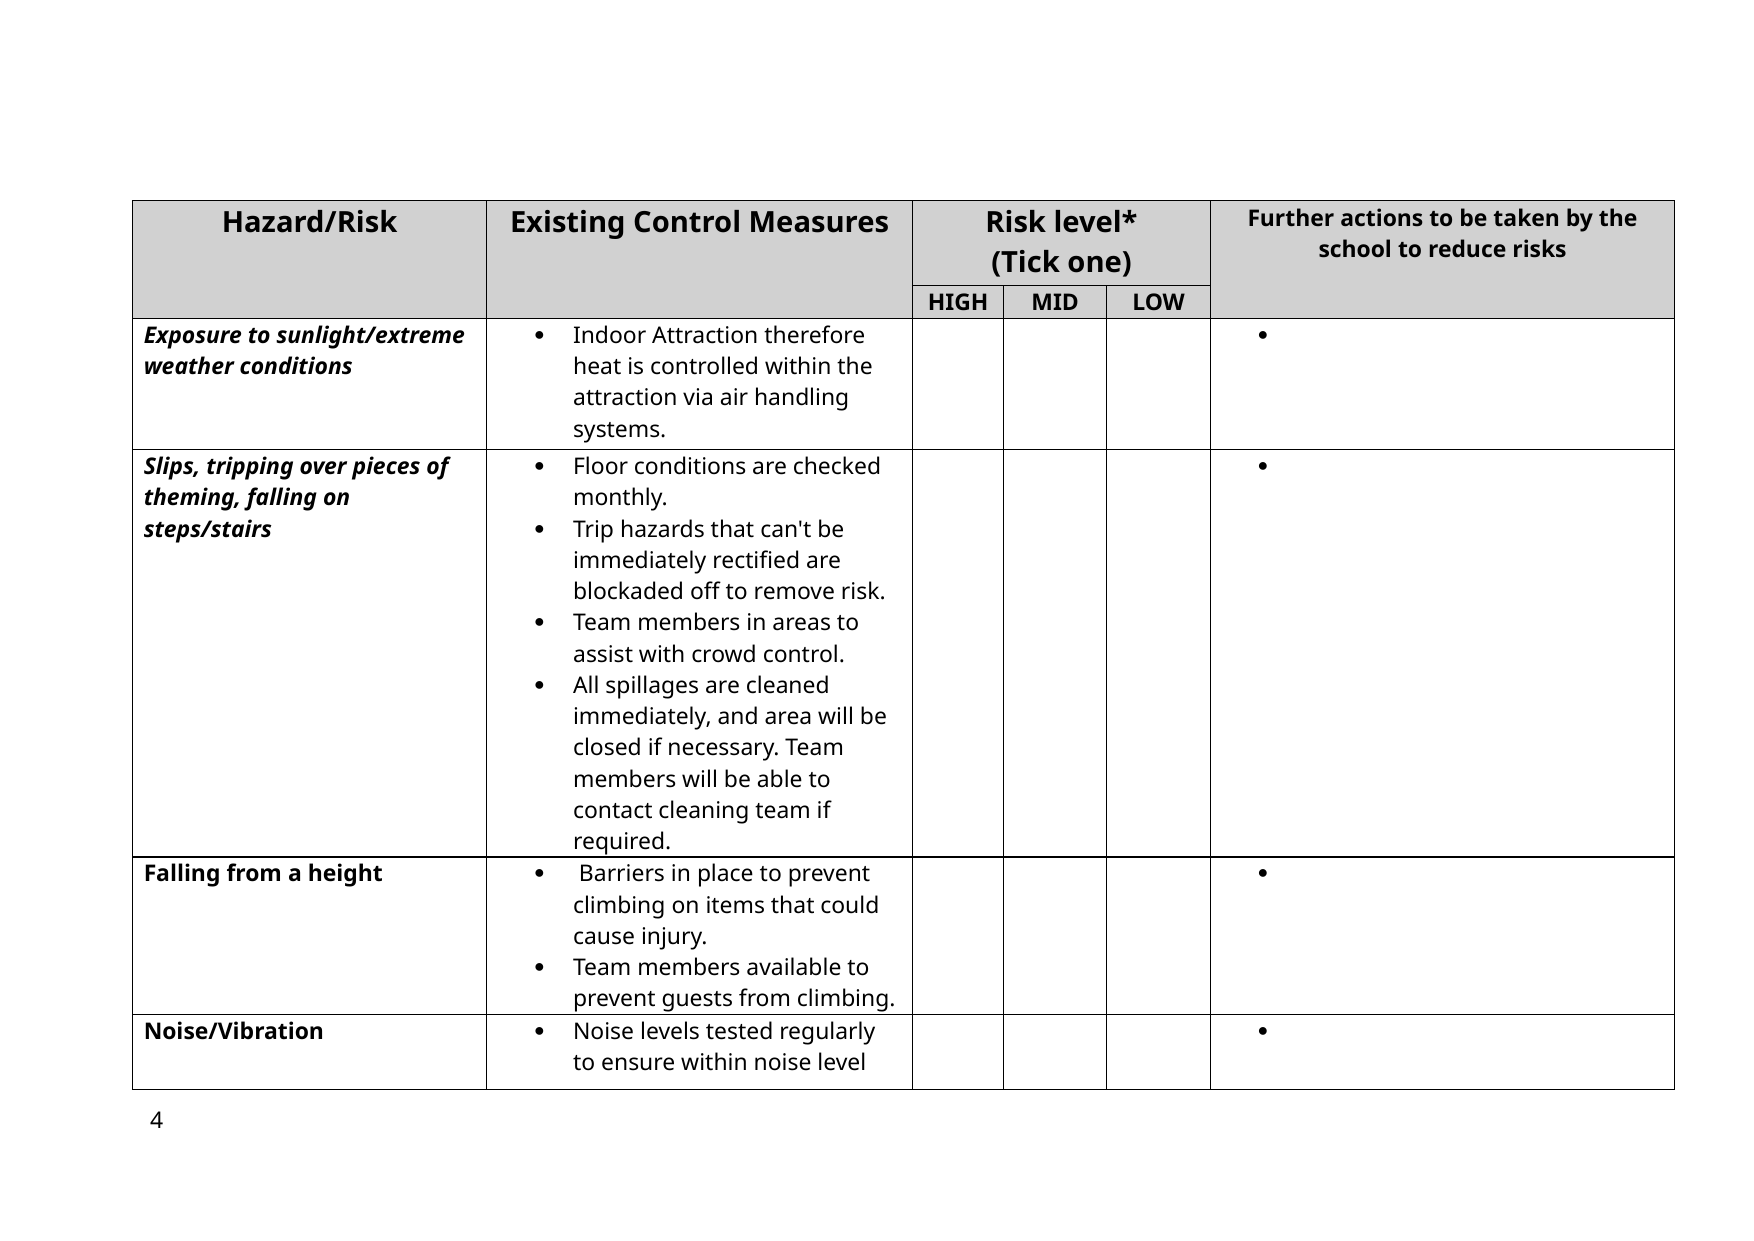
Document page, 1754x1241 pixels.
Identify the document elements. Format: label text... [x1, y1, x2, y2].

table_cell [1211, 858, 1674, 1014]
table_cell [913, 858, 1003, 1014]
table_cell [1211, 450, 1674, 856]
table_cell [1004, 858, 1106, 1014]
table_cell [1107, 858, 1210, 1014]
table_cell Floor conditions are checked monthly. Trip hazards that can't be immediately rectified are blockaded off to remove risk. Team members in areas to assist with crowd control. All spillages are cleaned immediately, and area will be closed if necessary. Team members will be able to contact cleaning team if required. [487, 450, 912, 856]
table_cell [913, 1015, 1003, 1089]
table_cell HIGH [913, 286, 1003, 318]
table_cell [1004, 450, 1106, 856]
table_header Existing Control Measures [487, 201, 912, 318]
table_cell Slips, tripping over pieces of theming, falling on steps/stairs [133, 450, 486, 856]
table_cell Barriers in place to prevent climbing on items that could cause injury. Team members available to prevent guests from climbing. [487, 858, 912, 1014]
table_cell [913, 450, 1003, 856]
table_cell [1211, 1015, 1674, 1089]
table_cell [1107, 1015, 1210, 1089]
table_cell Falling from a height [133, 858, 486, 1014]
table_cell [1004, 319, 1106, 449]
table_cell Noise/Vibration [133, 1015, 486, 1089]
table_cell [913, 319, 1003, 449]
table_cell Exposure to sunlight/extreme weather conditions [133, 319, 486, 449]
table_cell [487, 1015, 912, 1089]
table_header Hazard/Risk [133, 201, 486, 318]
table_cell [1004, 1015, 1106, 1089]
table_cell MID [1004, 286, 1106, 318]
table_header Risk level* (Tick one) [913, 201, 1210, 285]
table_cell [1211, 319, 1674, 449]
table_cell LOW [1107, 286, 1210, 318]
table_cell Indoor Attraction therefore heat is controlled within the attraction via air handling systems. [487, 319, 912, 449]
table_header Further actions to be taken by the school to reduce risks [1211, 201, 1674, 318]
table_cell [1107, 450, 1210, 856]
table_cell [1107, 319, 1210, 449]
